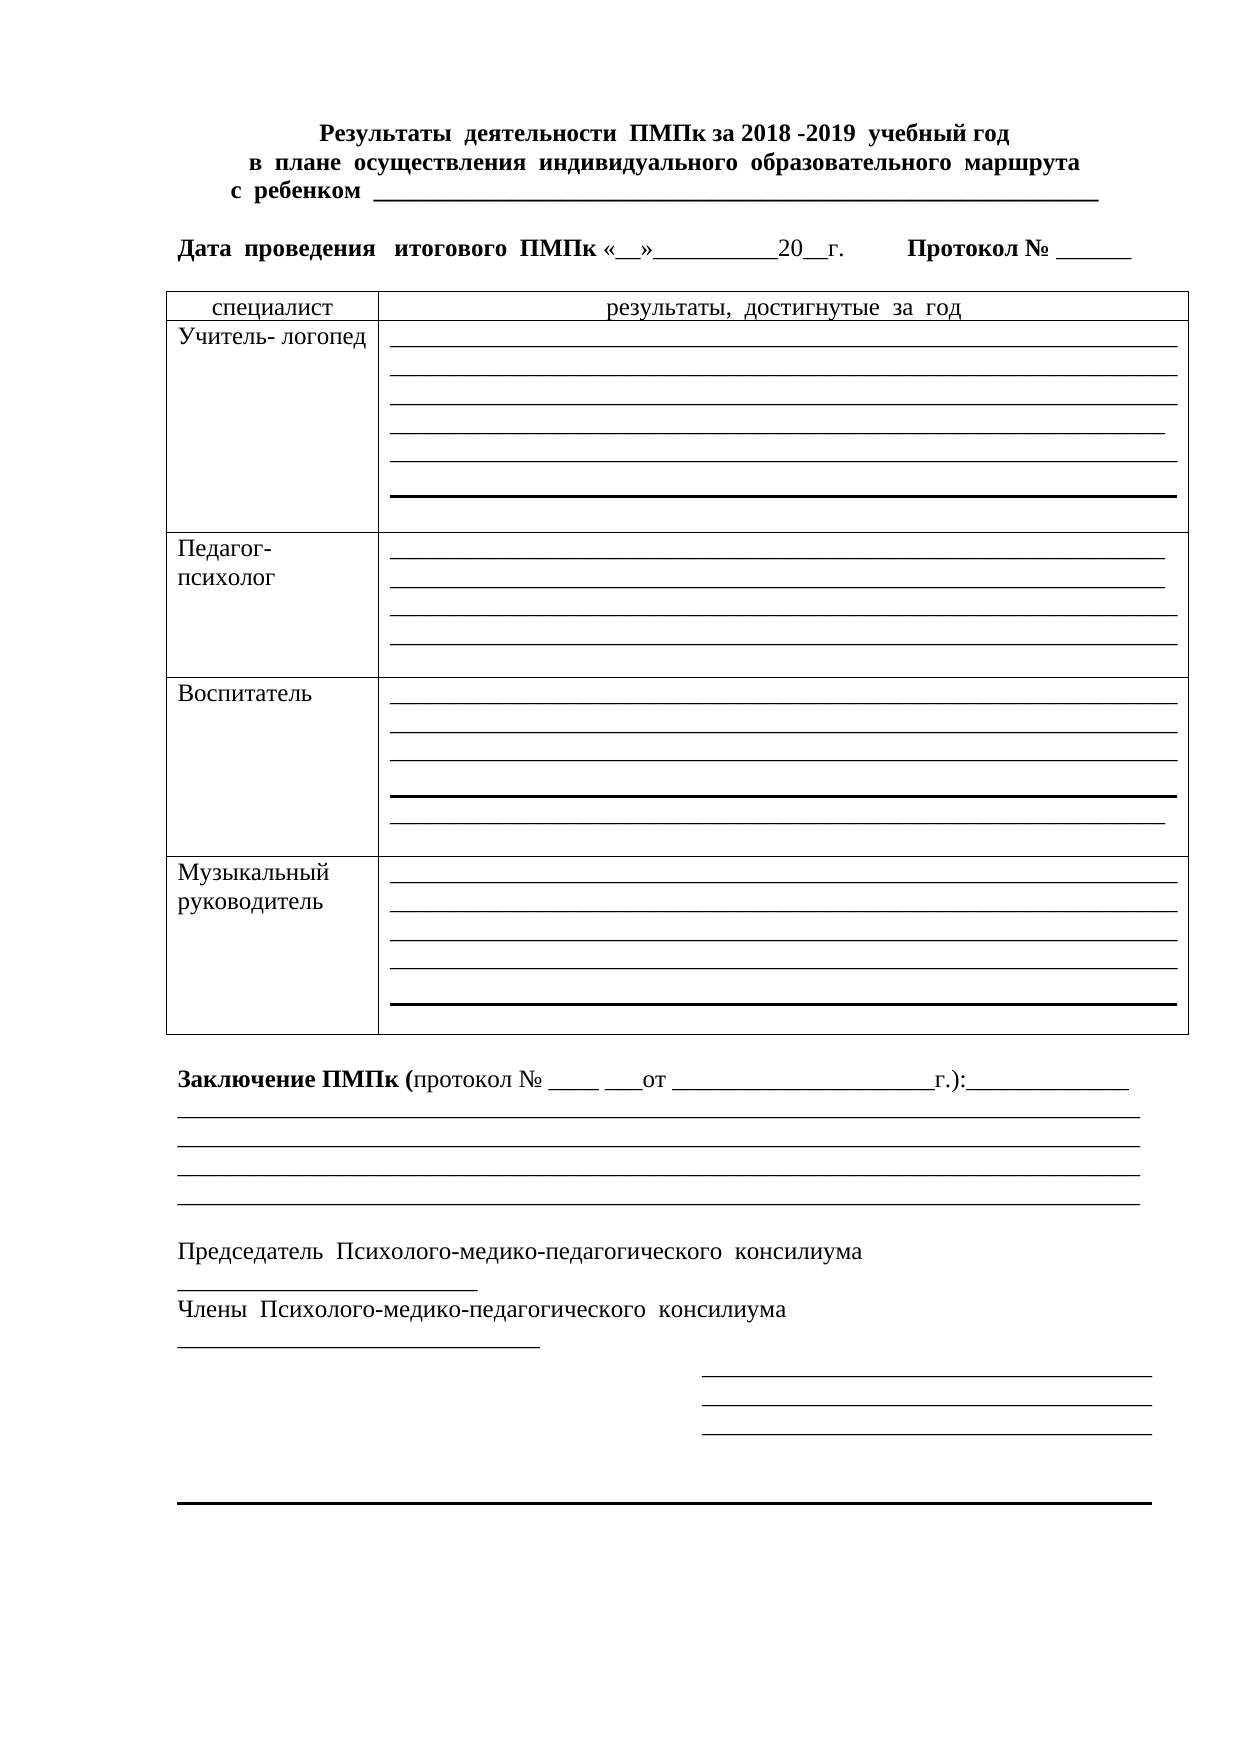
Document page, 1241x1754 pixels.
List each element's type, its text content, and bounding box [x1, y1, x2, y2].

table_header результаты, достигнутые за год [379, 292, 1188, 320]
table_cell Воспитатель [167, 678, 378, 856]
text ____________________________________ [177, 1351, 1152, 1380]
text Члены Психолого-медико-педагогического консилиума _____________________________ [177, 1294, 1152, 1351]
text Результаты деятельности ПМПк за 2018 -2019 учебный год [177, 118, 1152, 147]
table_cell Педагог-психолог [167, 533, 378, 677]
table_cell ______________________________________________________________ ______________________________________________________________ _______________________________________________________________ _______________________________________________________________ [379, 533, 1188, 677]
text ____________________________________ [177, 1409, 1152, 1502]
text Председатель Психолого-медико-педагогического консилиума ________________________ [177, 1236, 1152, 1294]
text ____________________________________________________________________________________________________________________________________________________________________________________________________________________________________________________________________________________________________________________ [177, 1092, 1152, 1207]
table_header специалист [167, 292, 378, 320]
table_cell _______________________________________________________________ _______________________________________________________________ _______________________________________________________________ _______________________________________________________________ [379, 857, 1188, 1034]
table_cell Музыкальный руководитель [167, 857, 378, 1034]
text с ребенком __________________________________________________________ [177, 176, 1152, 204]
table_cell _______________________________________________________________ _______________________________________________________________ _______________________________________________________________ ______________________________________________________________ _______________________________________________________________ [379, 321, 1188, 532]
table_cell Учитель- логопед [167, 321, 378, 532]
table_cell _______________________________________________________________ _______________________________________________________________ _______________________________________________________________ ______________________________________________________________ [379, 678, 1188, 856]
text ____________________________________ [177, 1380, 1152, 1409]
text Дата проведения итогового ПМПк «__»__________20__г. Протокол № ______ [177, 233, 1152, 262]
text Заключение ПМПк (протокол № ____ ___от _____________________г.):_____________ [177, 1064, 1152, 1092]
text в плане осуществления индивидуального образовательного маршрута [177, 147, 1152, 176]
